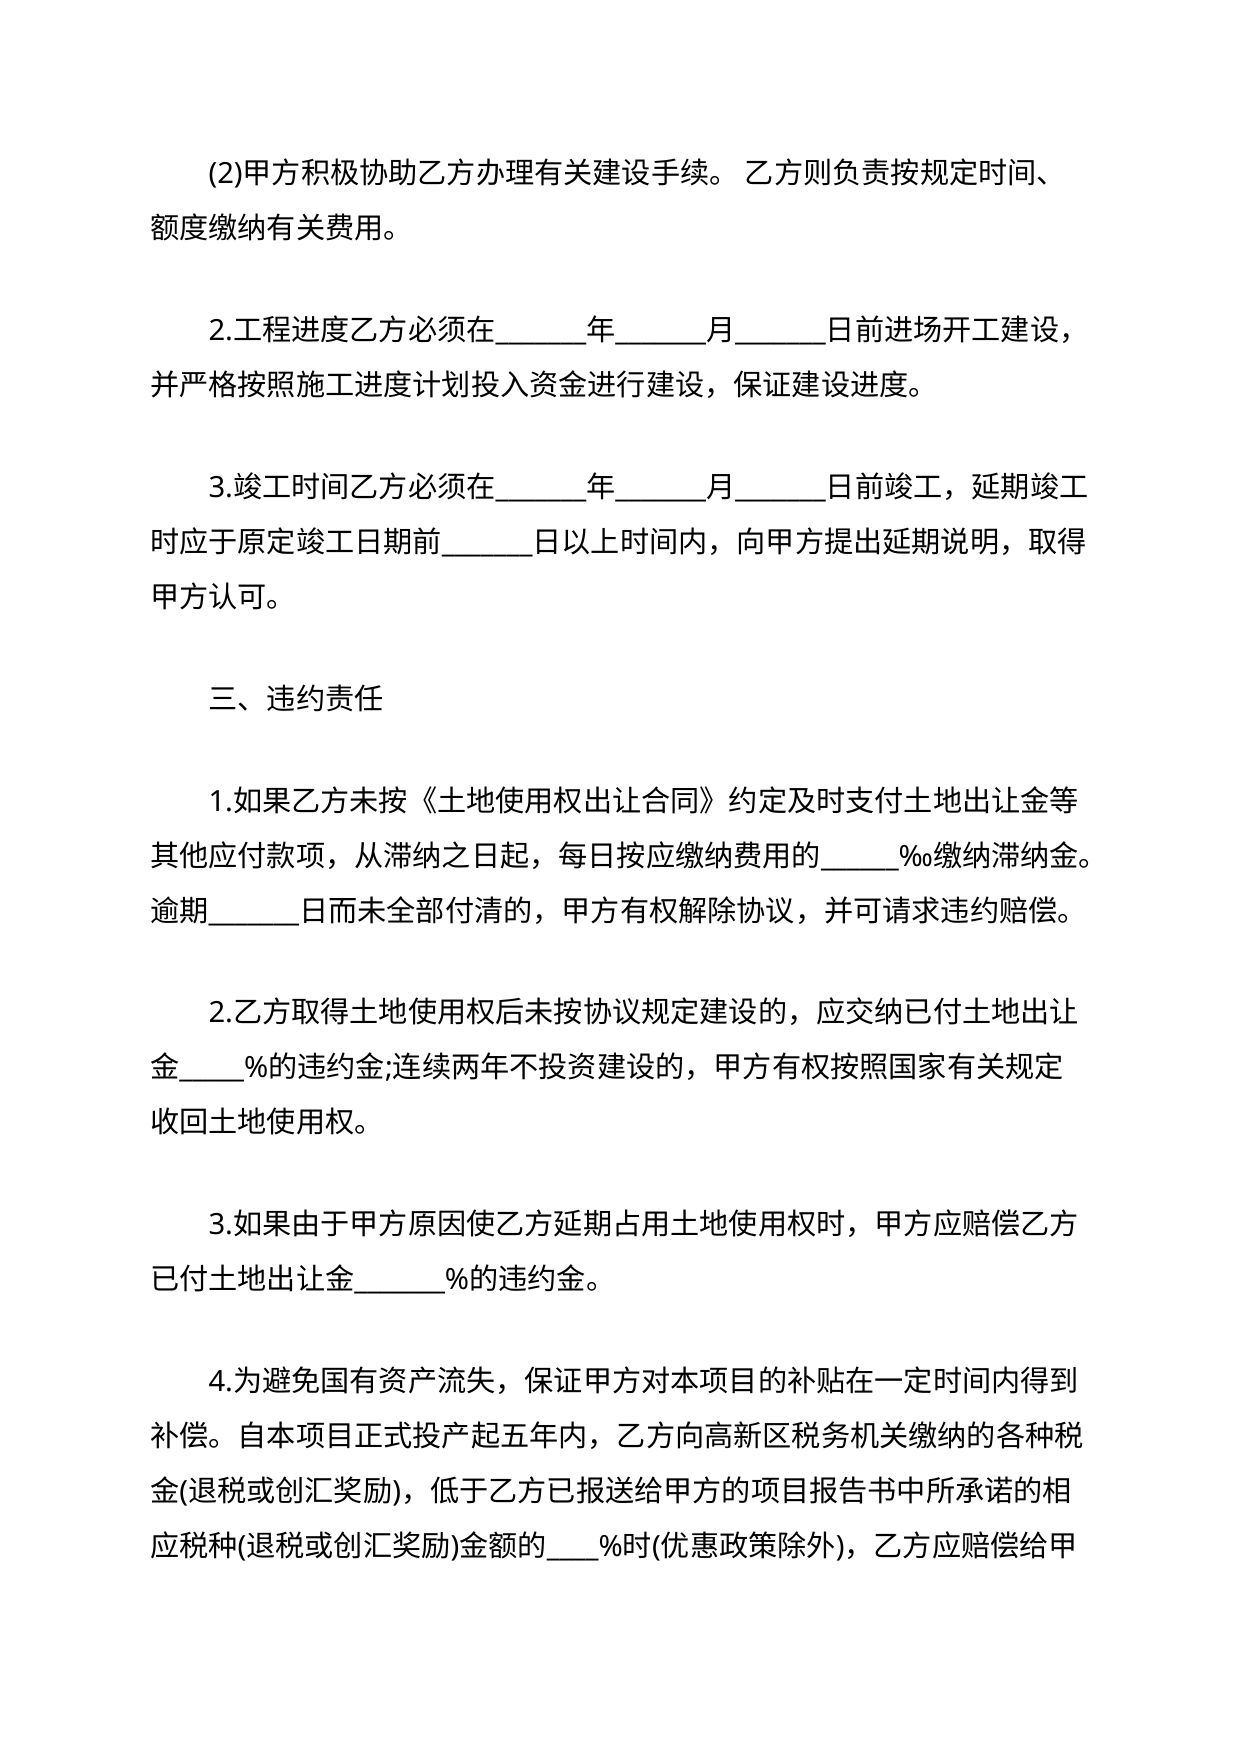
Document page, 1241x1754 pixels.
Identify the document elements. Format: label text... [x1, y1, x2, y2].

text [150, 1358, 1090, 1565]
text 3.如果由于甲方原因使乙方延期占用土地使用权时，甲方应赔偿乙方已付土地出让金_______%的违约金。 [150, 1201, 1090, 1298]
text 2.乙方取得土地使用权后未按协议规定建设的，应交纳已付土地出让金_____%的违约金;连续两年不投资建设的，甲方有权按照国家有关规定收回土地使用权。 [150, 989, 1090, 1141]
text (2)甲方积极协助乙方办理有关建设手续。 乙方则负责按规定时间、额度缴纳有关费用。 [150, 150, 1090, 247]
text 2.工程进度乙方必须在_______年_______月_______日前进场开工建设，并严格按照施工进度计划投入资金进行建设，保证建设进度。 [150, 307, 1090, 404]
text 3.竣工时间乙方必须在_______年_______月_______日前竣工，延期竣工时应于原定竣工日期前_______日以上时间内，向甲方提出延期说明，取得甲方认可。 [150, 463, 1090, 616]
text 1.如果乙方未按《土地使用权出让合同》约定及时支付土地出让金等其他应付款项，从滞纳之日起，每日按应缴纳费用的______‰缴纳滞纳金。逾期_______日而未全部付清的，甲方有权解除协议，并可请求违约赔偿。 [150, 777, 1090, 929]
text 三、违约责任 [150, 675, 1090, 718]
